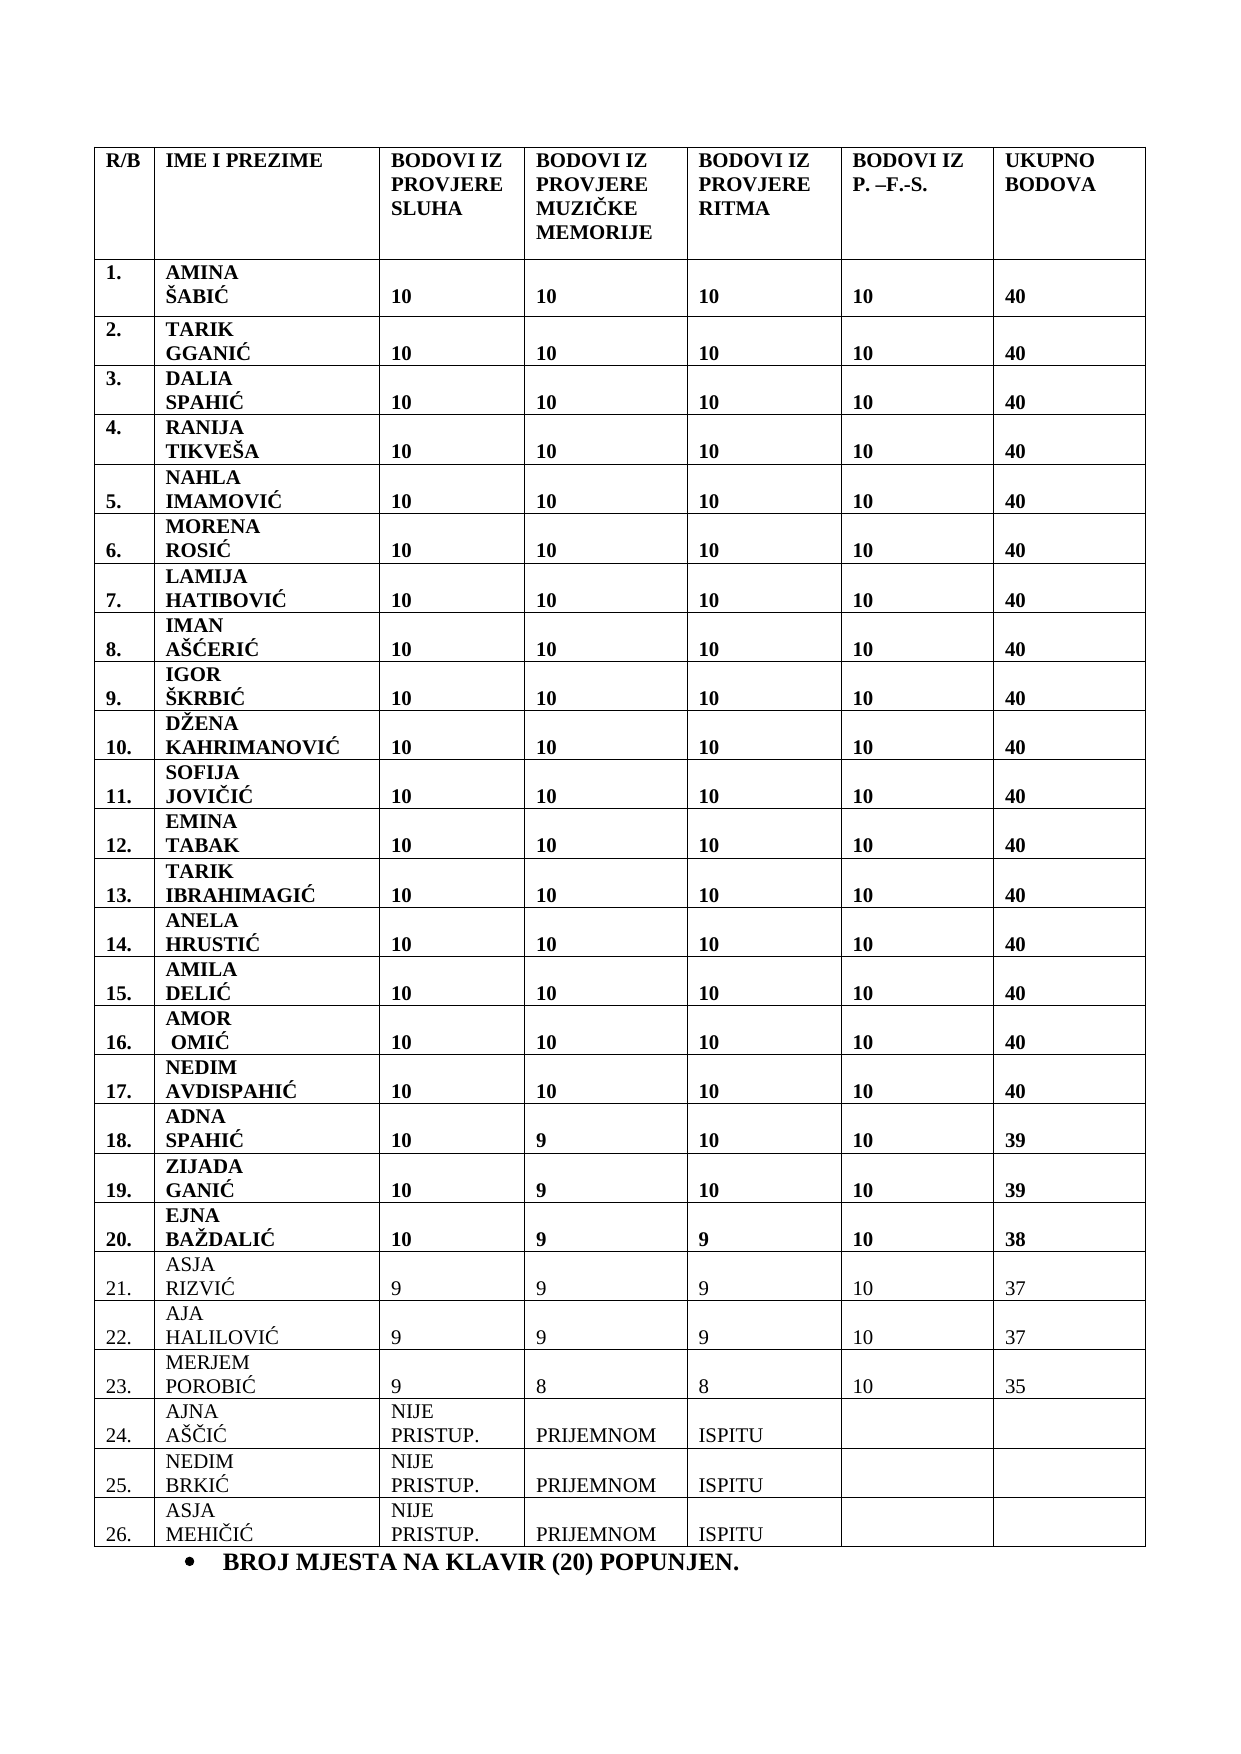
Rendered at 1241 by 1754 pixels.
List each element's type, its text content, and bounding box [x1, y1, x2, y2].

table_cell 9 [525, 1154, 687, 1202]
table_header BODOVI IZ P. –F.-S. [842, 148, 993, 259]
table_cell 40 [994, 317, 1145, 365]
table_cell 10 [380, 317, 524, 365]
table_cell 10 [525, 260, 687, 316]
table_cell 40 [994, 366, 1145, 414]
table_cell 40 [994, 809, 1145, 857]
table_cell 40 [994, 260, 1145, 316]
table_cell 10 [842, 317, 993, 365]
table_cell 10 [688, 711, 841, 759]
table_cell 10 [688, 1104, 841, 1152]
table_cell 40 [994, 465, 1145, 513]
table_cell ANELA HRUSTIĆ [155, 908, 379, 956]
table_cell MORENA ROSIĆ [155, 514, 379, 562]
table_cell NIJE PRISTUP. [380, 1449, 524, 1497]
table_cell 13. [95, 859, 154, 907]
table_cell 10 [380, 613, 524, 661]
table_cell 10 [380, 957, 524, 1005]
table_cell 6. [95, 514, 154, 562]
table_cell 10 [380, 662, 524, 710]
table_cell 12. [95, 809, 154, 857]
table_cell 10 [842, 908, 993, 956]
table_cell TARIK GGANIĆ [155, 317, 379, 365]
table_cell 40 [994, 415, 1145, 464]
table_cell 17. [95, 1055, 154, 1103]
table_cell 10 [525, 465, 687, 513]
table_cell [842, 1399, 993, 1447]
table_cell 10 [842, 1350, 993, 1398]
table_cell 10 [380, 366, 524, 414]
table_cell 25. [95, 1449, 154, 1497]
table_cell 9 [688, 1301, 841, 1349]
table_cell 40 [994, 957, 1145, 1005]
table_cell 10 [842, 1055, 993, 1103]
table_cell 10 [525, 613, 687, 661]
table_cell AMOR OMIĆ [155, 1006, 379, 1054]
table_cell 10 [525, 809, 687, 857]
table_cell 10 [525, 1006, 687, 1054]
table_cell 35 [994, 1350, 1145, 1398]
table_cell 10 [380, 711, 524, 759]
table_header BODOVI IZ PROVJERE SLUHA [380, 148, 524, 259]
table_cell 16. [95, 1006, 154, 1054]
table_cell PRIJEMNOM [525, 1498, 687, 1546]
table_cell IGOR ŠKRBIĆ [155, 662, 379, 710]
table_cell 10 [525, 317, 687, 365]
table_cell 10 [842, 1006, 993, 1054]
table_cell 10 [842, 260, 993, 316]
table_cell 10 [688, 957, 841, 1005]
table_cell 11. [95, 760, 154, 808]
table_cell 10 [842, 760, 993, 808]
table_cell 37 [994, 1301, 1145, 1349]
table_cell 10 [688, 366, 841, 414]
table_cell AJNA AŠČIĆ [155, 1399, 379, 1447]
table_cell ASJA MEHIČIĆ [155, 1498, 379, 1546]
table_cell 10 [525, 908, 687, 956]
table_cell 10 [380, 1203, 524, 1251]
table_cell 10 [842, 859, 993, 907]
table_cell 10 [688, 1006, 841, 1054]
table_cell [994, 1399, 1145, 1447]
table_cell 9 [525, 1252, 687, 1300]
table_cell 37 [994, 1252, 1145, 1300]
table_cell AMILA DELIĆ [155, 957, 379, 1005]
table_cell 10 [380, 260, 524, 316]
table_cell 10 [525, 564, 687, 612]
table_cell 10 [525, 760, 687, 808]
table_cell 10 [688, 760, 841, 808]
table_cell 40 [994, 564, 1145, 612]
table_cell EJNA BAŽDALIĆ [155, 1203, 379, 1251]
table_cell 22. [95, 1301, 154, 1349]
table_cell 10. [95, 711, 154, 759]
table_cell 40 [994, 662, 1145, 710]
table_cell SOFIJA JOVIČIĆ [155, 760, 379, 808]
table_cell 10 [380, 514, 524, 562]
table_cell 10 [842, 415, 993, 464]
table_cell 40 [994, 1055, 1145, 1103]
table_cell 5. [95, 465, 154, 513]
table_cell 9 [380, 1301, 524, 1349]
table_cell 10 [380, 760, 524, 808]
table_cell 10 [380, 908, 524, 956]
table_cell 10 [380, 465, 524, 513]
table_cell 10 [688, 613, 841, 661]
table_cell 9 [688, 1203, 841, 1251]
table_cell 10 [842, 711, 993, 759]
table_cell ISPITU [688, 1399, 841, 1447]
table_cell ISPITU [688, 1449, 841, 1497]
table_cell 9 [380, 1252, 524, 1300]
table_cell 10 [525, 514, 687, 562]
table_cell LAMIJA HATIBOVIĆ [155, 564, 379, 612]
table_cell 9 [525, 1104, 687, 1152]
table_cell 40 [994, 760, 1145, 808]
table_cell 9 [525, 1203, 687, 1251]
table_cell 10 [688, 1055, 841, 1103]
table_cell TARIK IBRAHIMAGIĆ [155, 859, 379, 907]
table_cell 10 [842, 564, 993, 612]
table_cell 3. [95, 366, 154, 414]
table_cell 10 [525, 366, 687, 414]
table_cell 10 [688, 662, 841, 710]
table_cell [994, 1498, 1145, 1546]
table_cell NEDIM AVDISPAHIĆ [155, 1055, 379, 1103]
table_header IME I PREZIME [155, 148, 379, 259]
list BROJ MJESTA NA KLAVIR (20) POPUNJEN. [185, 1547, 1093, 1576]
table_cell 23. [95, 1350, 154, 1398]
table_cell NIJE PRISTUP. [380, 1498, 524, 1546]
table_cell 38 [994, 1203, 1145, 1251]
table_cell PRIJEMNOM [525, 1399, 687, 1447]
table_cell 40 [994, 859, 1145, 907]
table_cell 8. [95, 613, 154, 661]
table_cell 10 [842, 1252, 993, 1300]
table_cell 10 [380, 564, 524, 612]
table_cell 39 [994, 1104, 1145, 1152]
table_cell AJA HALILOVIĆ [155, 1301, 379, 1349]
table_cell EMINA TABAK [155, 809, 379, 857]
table_cell 10 [842, 1301, 993, 1349]
table_cell [842, 1498, 993, 1546]
table_cell 10 [525, 415, 687, 464]
table_cell 9. [95, 662, 154, 710]
table_cell ADNA SPAHIĆ [155, 1104, 379, 1152]
table_cell DŽENA KAHRIMANOVIĆ [155, 711, 379, 759]
table_cell 14. [95, 908, 154, 956]
table_cell 10 [380, 415, 524, 464]
table_cell 10 [380, 1006, 524, 1054]
table_cell PRIJEMNOM [525, 1449, 687, 1497]
table_cell 10 [688, 809, 841, 857]
table_cell 10 [842, 613, 993, 661]
table_cell 24. [95, 1399, 154, 1447]
table_cell MERJEM POROBIĆ [155, 1350, 379, 1398]
table_cell 40 [994, 1006, 1145, 1054]
table_cell 10 [525, 1055, 687, 1103]
table_cell 10 [688, 514, 841, 562]
table_header UKUPNO BODOVA [994, 148, 1145, 259]
table_cell 10 [380, 1104, 524, 1152]
table_cell 10 [688, 859, 841, 907]
table_cell 10 [842, 1154, 993, 1202]
table_cell 39 [994, 1154, 1145, 1202]
table_cell 10 [525, 859, 687, 907]
table_cell 20. [95, 1203, 154, 1251]
table_cell 10 [380, 809, 524, 857]
table_cell 40 [994, 711, 1145, 759]
table_cell 10 [688, 564, 841, 612]
table_cell 10 [842, 366, 993, 414]
table_cell 8 [525, 1350, 687, 1398]
table_cell 10 [842, 662, 993, 710]
table_cell 10 [688, 415, 841, 464]
table_cell 10 [380, 1055, 524, 1103]
table_cell 10 [842, 809, 993, 857]
table_cell 10 [380, 859, 524, 907]
table_header R/B [95, 148, 154, 259]
table_cell 1. [95, 260, 154, 316]
table_cell NEDIM BRKIĆ [155, 1449, 379, 1497]
table_cell 10 [688, 1154, 841, 1202]
table_cell [842, 1449, 993, 1497]
table_cell NIJE PRISTUP. [380, 1399, 524, 1447]
table_cell 8 [688, 1350, 841, 1398]
table_cell 40 [994, 908, 1145, 956]
table_cell AMINA ŠABIĆ [155, 260, 379, 316]
table_cell 10 [688, 908, 841, 956]
table_cell IMAN AŠĆERIĆ [155, 613, 379, 661]
table_cell 26. [95, 1498, 154, 1546]
table_cell 40 [994, 613, 1145, 661]
table_cell 10 [842, 1104, 993, 1152]
table_header BODOVI IZ PROVJERE RITMA [688, 148, 841, 259]
table_cell 10 [842, 514, 993, 562]
table_header BODOVI IZ PROVJERE MUZIČKE MEMORIJE [525, 148, 687, 259]
table_cell 19. [95, 1154, 154, 1202]
table_cell 4. [95, 415, 154, 464]
table_cell DALIA SPAHIĆ [155, 366, 379, 414]
table_cell 10 [688, 465, 841, 513]
table_cell 10 [380, 1154, 524, 1202]
table_cell 9 [525, 1301, 687, 1349]
table_cell 2. [95, 317, 154, 365]
table_cell ASJA RIZVIĆ [155, 1252, 379, 1300]
table_cell 10 [842, 465, 993, 513]
table_cell 10 [842, 1203, 993, 1251]
table_cell 10 [525, 711, 687, 759]
table_cell 15. [95, 957, 154, 1005]
table_cell 18. [95, 1104, 154, 1152]
table_cell 10 [525, 662, 687, 710]
table_cell 9 [380, 1350, 524, 1398]
table_cell 40 [994, 514, 1145, 562]
table_cell 10 [842, 957, 993, 1005]
table_cell ISPITU [688, 1498, 841, 1546]
table_cell 21. [95, 1252, 154, 1300]
table_cell ZIJADA GANIĆ [155, 1154, 379, 1202]
table_cell [994, 1449, 1145, 1497]
table_cell 10 [688, 260, 841, 316]
table_cell 7. [95, 564, 154, 612]
table_cell 10 [688, 317, 841, 365]
table_cell 9 [688, 1252, 841, 1300]
table_cell NAHLA IMAMOVIĆ [155, 465, 379, 513]
table_cell 10 [525, 957, 687, 1005]
table_cell RANIJA TIKVEŠA [155, 415, 379, 464]
